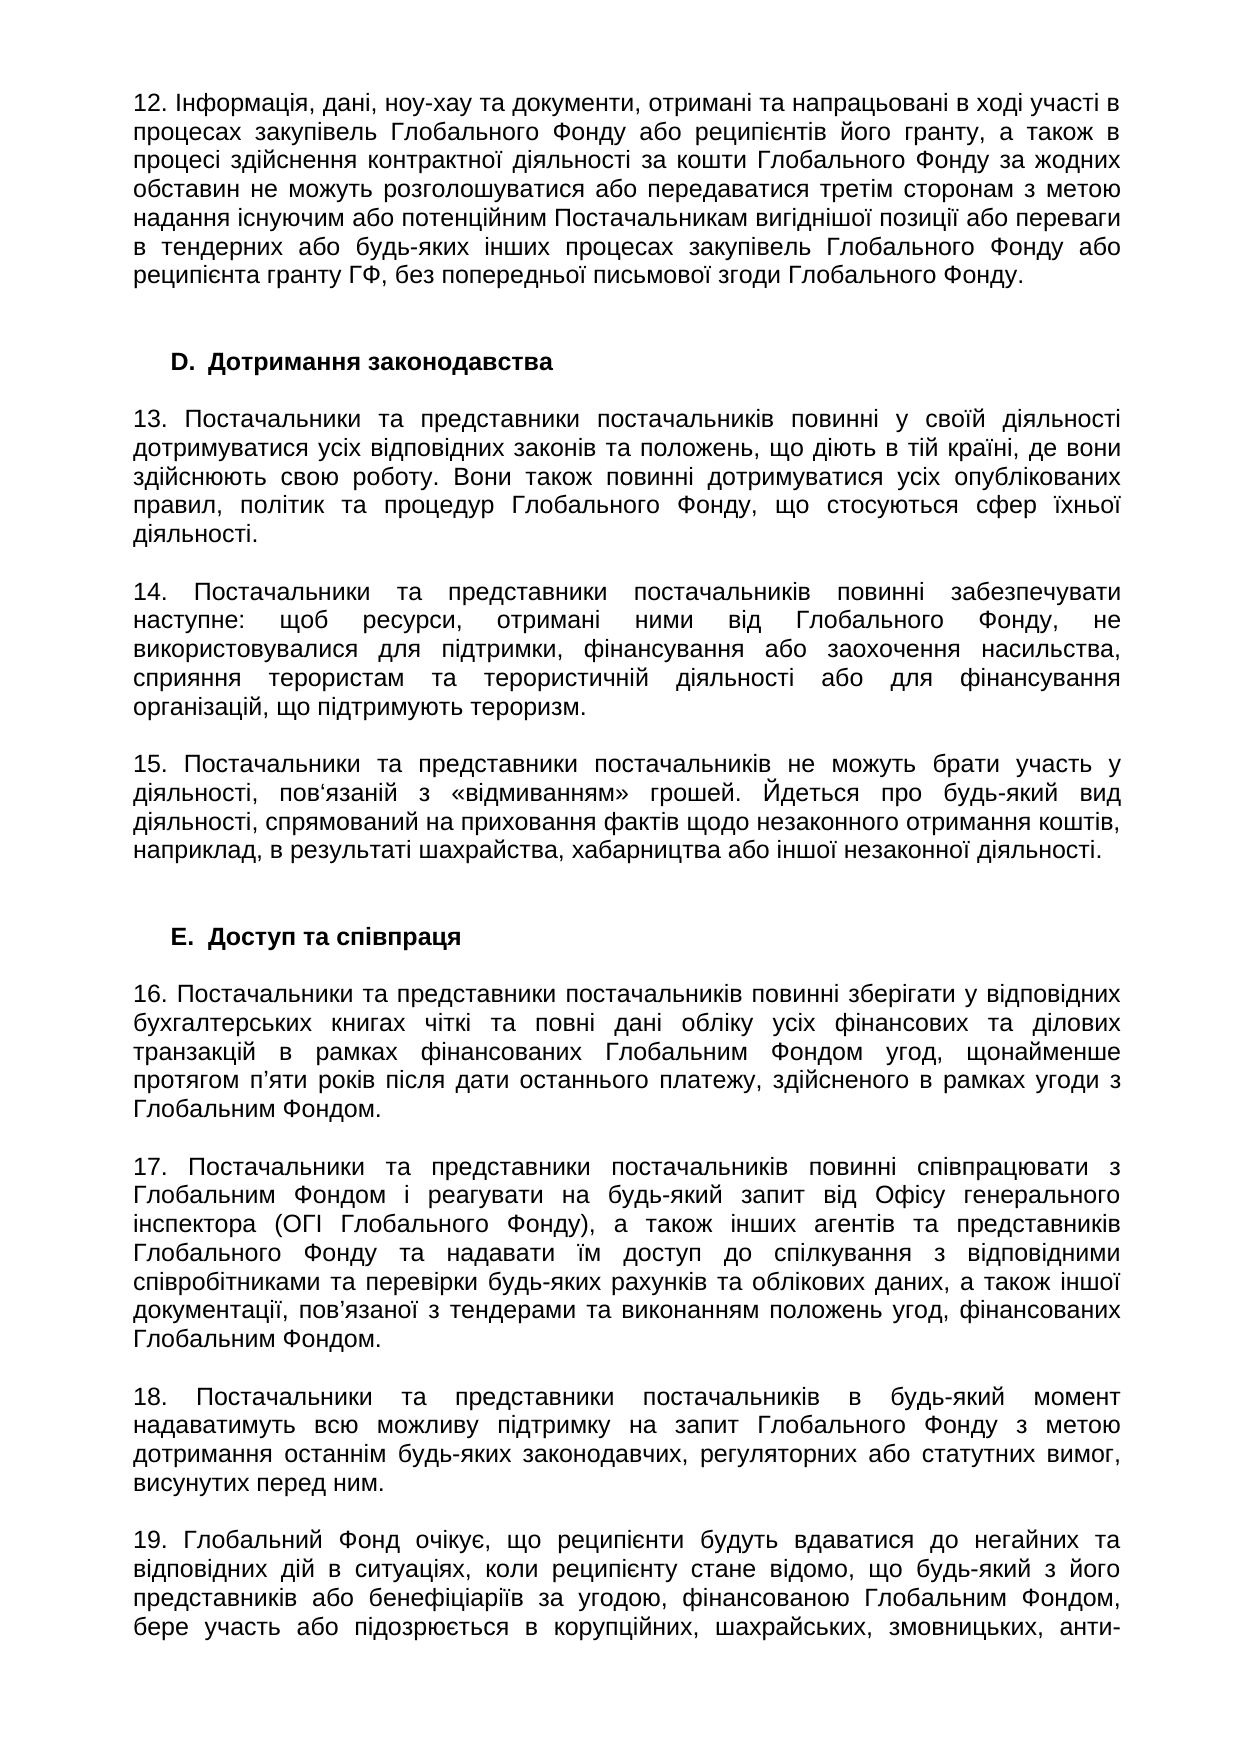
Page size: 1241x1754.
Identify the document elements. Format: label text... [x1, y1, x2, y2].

list Доступ та співпраця [170, 922, 1122, 950]
text 14. Постачальники та представники постачальників повинні забезпечувати наступне: щоб ресурси, отримані ними від Глобального Фонду, не використовувалися для підтримки, фінансування або заохочення насильства, сприяння терористам та терористичній діяльності або для фінансування організацій, що підтримують тероризм. [133, 577, 1122, 720]
text 12. Інформація, дані, ноу-хау та документи, отримані та напрацьовані в ході участі в процесах закупівель Глобального Фонду або реципієнтів його гранту, а також в процесі здійснення контрактної діяльності за кошти Глобального Фонду за жодних обставин не можуть розголошуватися або передаватися третім сторонам з метою надання існуючим або потенційним Постачальникам вигіднішої позиції або переваги в тендерних або будь-яких інших процесах закупівель Глобального Фонду або реципієнта гранту ГФ, без попередньої письмової згоди Глобального Фонду. [133, 88, 1122, 289]
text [133, 1525, 1122, 1640]
text 17. Постачальники та представники постачальників повинні співпрацювати з Глобальним Фондом і реагувати на будь-який запит від Офісу генерального інспектора (ОГІ Глобального Фонду), а також інших агентів та представників Глобального Фонду та надавати їм доступ до спілкування з відповідними співробітниками та перевірки будь-яких рахунків та облікових даних, а також іншої документації, пов’язаної з тендерами та виконанням положень угод, фінансованих Глобальним Фондом. [133, 1152, 1122, 1353]
text 15. Постачальники та представники постачальників не можуть брати участь у діяльності, пов‘язаній з «відмиванням» грошей. Йдеться про будь-який вид діяльності, спрямований на приховання фактів щодо незаконного отримання коштів, наприклад, в результаті шахрайства, хабарництва або іншої незаконної діяльності. [133, 749, 1122, 864]
list Дотримання законодавства [170, 347, 1122, 375]
text 13. Постачальники та представники постачальників повинні у своїй діяльності дотримуватися усіх відповідних законів та положень, що діють в тій країні, де вони здійснюють свою роботу. Вони також повинні дотримуватися усіх опублікованих правил, політик та процедур Глобального Фонду, що стосуються сфер їхньої діяльності. [133, 404, 1122, 548]
text 16. Постачальники та представники постачальників повинні зберігати у відповідних бухгалтерських книгах чіткі та повні дані обліку усіх фінансових та ділових транзакцій в рамках фінансованих Глобальним Фондом угод, щонайменше протягом п’яти років після дати останнього платежу, здійсненого в рамках угоди з Глобальним Фондом. [133, 979, 1122, 1123]
text 18. Постачальники та представники постачальників в будь-який момент надаватимуть всю можливу підтримку на запит Глобального Фонду з метою дотримання останнім будь-яких законодавчих, регуляторних або статутних вимог, висунутих перед ним. [133, 1382, 1122, 1497]
